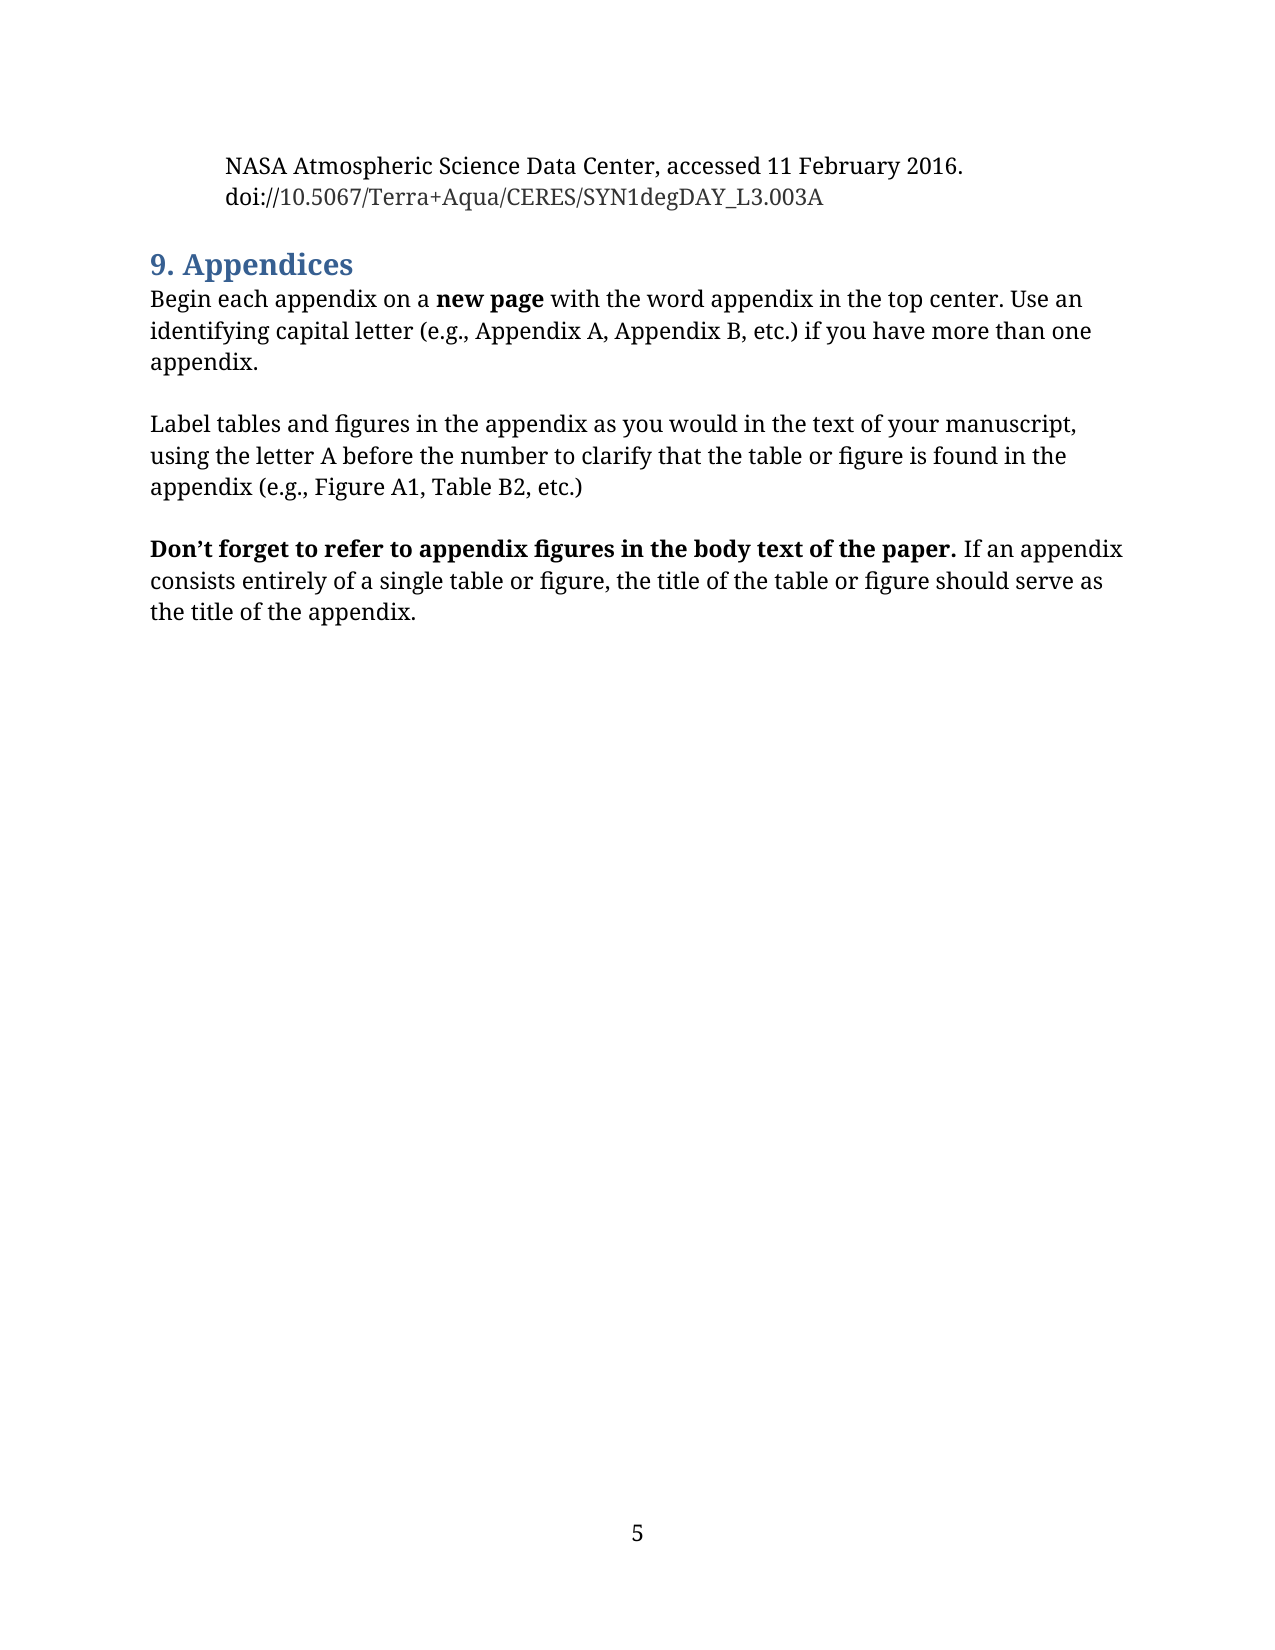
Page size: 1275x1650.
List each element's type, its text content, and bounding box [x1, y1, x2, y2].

text Don’t forget to refer to appendix figures in the body text of the paper. If an appendix consists entirely of a single table or figure, the title of the table or figure should serve as the title of the appendix. [150, 533, 1125, 627]
subtitle 9. Appendices [150, 244, 1125, 283]
text Begin each appendix on a new page with the word appendix in the top center. Use an identifying capital letter (e.g., Appendix A, Appendix B, etc.) if you have more than one appendix. [150, 283, 1125, 377]
text Label tables and figures in the appendix as you would in the text of your manuscript, using the letter A before the number to clarify that the table or figure is found in the appendix (e.g., Figure A1, Table B2, etc.) [150, 408, 1125, 502]
text NASA Atmospheric Science Data Center, accessed 11 February 2016. doi://10.5067/Terra+Aqua/CERES/SYN1degDAY_L3.003A [225, 150, 1125, 212]
